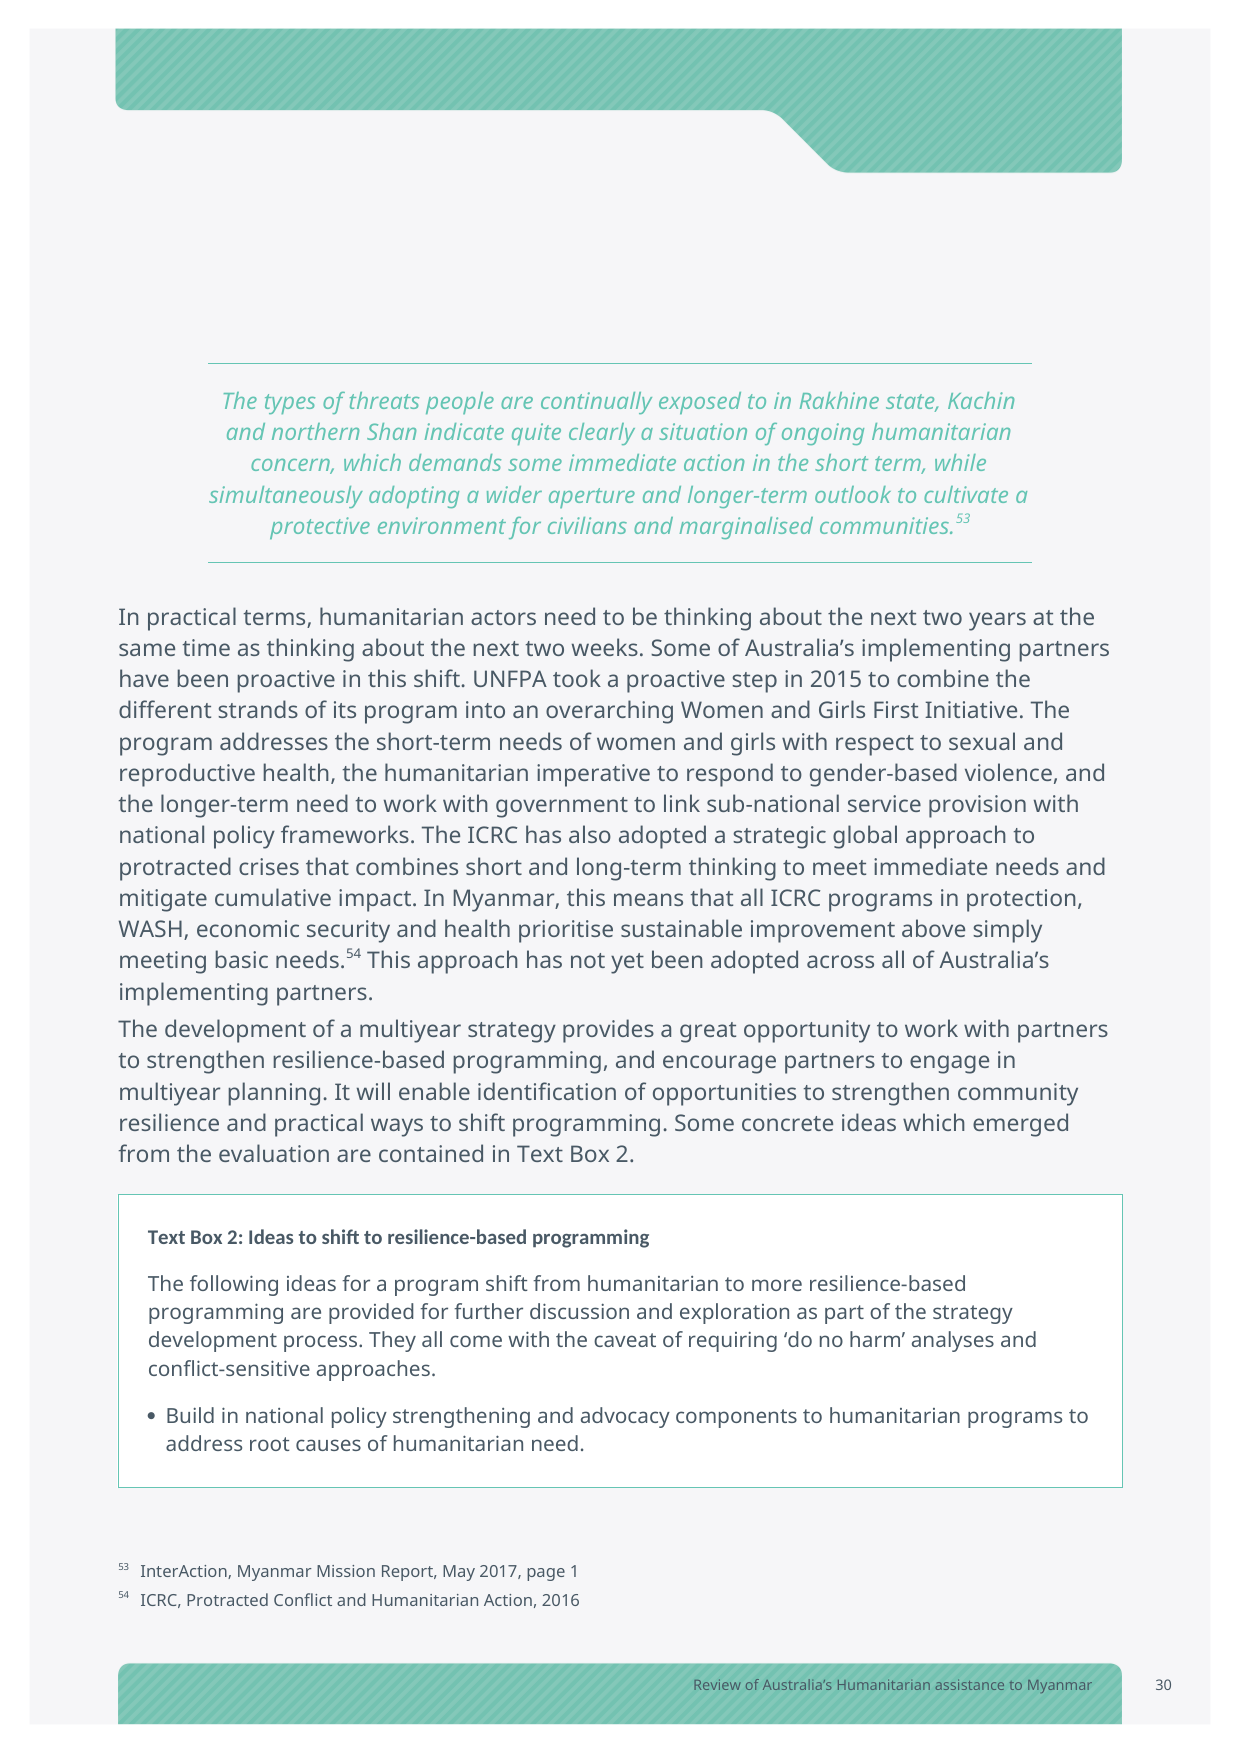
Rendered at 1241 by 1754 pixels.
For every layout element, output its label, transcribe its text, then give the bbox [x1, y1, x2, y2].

text The development of a multiyear strategy provides a great opportunity to work with partners to strengthen resilience-based programming, and encourage partners to engage in multiyear planning. It will enable identification of opportunities to strengthen community resilience and practical ways to shift programming. Some concrete ideas which emerged from the evaluation are contained in Text Box 2. [118, 1013, 1122, 1169]
text The types of threats people are continually exposed to in Rakhine state, Kachin and northern Shan indicate quite clearly a situation of ongoing humanitarian concern, which demands some immediate action in the short term, while simultaneously adopting a wider aperture and longer-term outlook to cultivate a protective environment for civilians and marginalised communities. [208, 364, 1032, 562]
text The following ideas for a program shift from humanitarian to more resilience-based programming are provided for further discussion and exploration as part of the strategy development process. They all come with the caveat of requiring ‘do no harm’ analyses and conflict-sensitive approaches. [119, 1238, 1122, 1371]
picture [0, 0, 1240, 1754]
text In practical terms, humanitarian actors need to be thinking about the next two years at the same time as thinking about the next two weeks. Some of Australia’s implementing partners have been proactive in this shift. UNFPA took a proactive step in 2015 to combine the different strands of its program into an overarching Women and Girls First Initiative. The program addresses the short-term needs of women and girls with respect to sexual and reproductive health, the humanitarian imperative to respond to gender-based violence, and the longer-term need to work with government to link sub-national service provision with national policy frameworks. The ICRC has also adopted a strategic global approach to protracted crises that combines short and long-term thinking to meet immediate needs and mitigate cumulative impact. In Myanmar, this means that all ICRC programs in protection, WASH, economic security and health prioritise sustainable improvement above simply meeting basic needs. This approach has not yet been adopted across all of Australia’s implementing partners. [118, 601, 1122, 1007]
text Text Box 2: Ideas to shift to resilience-based programming [119, 1195, 1122, 1238]
text Build in national policy strengthening and advocacy components to humanitarian programs to address root causes of humanitarian need. [119, 1371, 1122, 1487]
